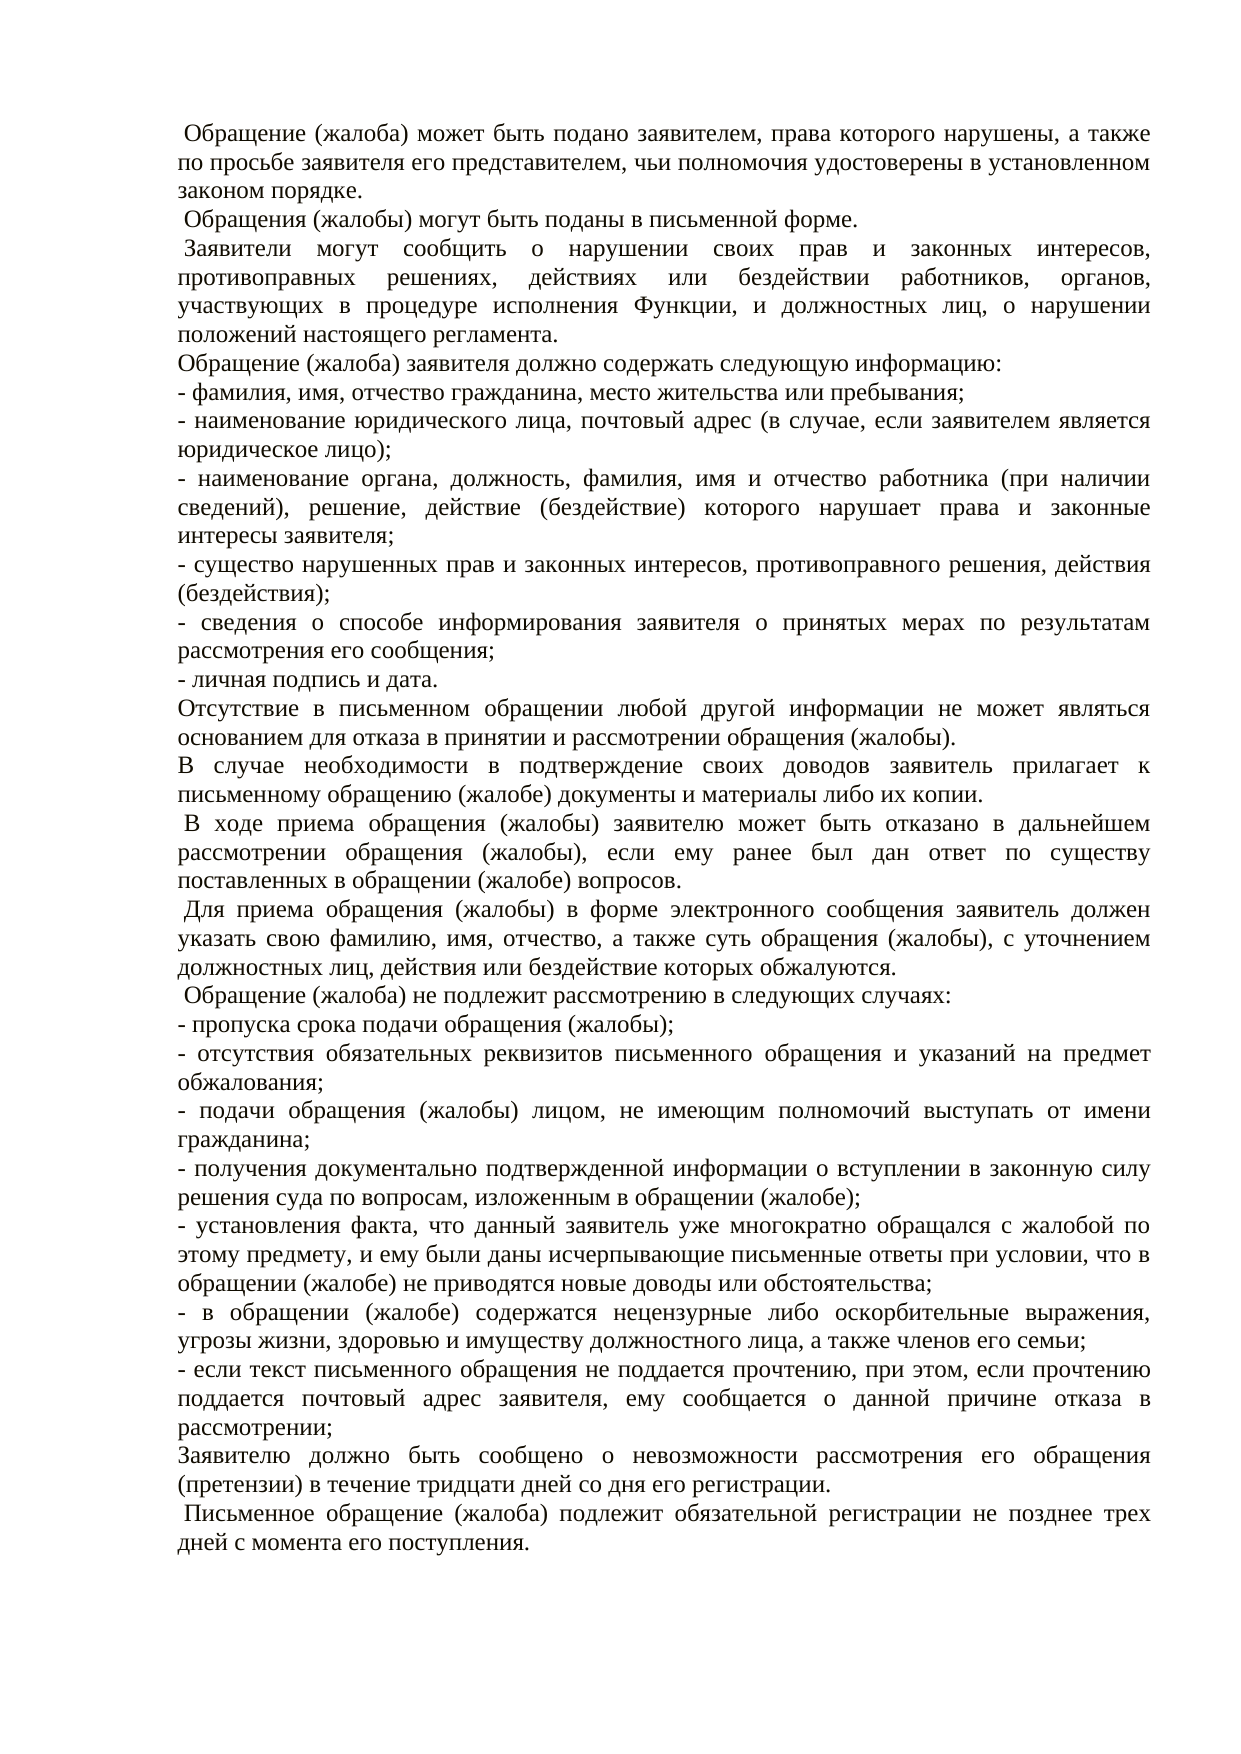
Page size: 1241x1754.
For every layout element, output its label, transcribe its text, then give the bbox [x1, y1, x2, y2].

text В случае необходимости в подтверждение своих доводов заявитель прилагает к письменному обращению (жалобе) документы и материалы либо их копии. [177, 751, 1152, 808]
text - фамилия, имя, отчество гражданина, место жительства или пребывания; [177, 377, 1152, 406]
text - подачи обращения (жалобы) лицом, не имеющим полномочий выступать от имени гражданина; [177, 1096, 1152, 1153]
text - если текст письменного обращения не поддается прочтению, при этом, если прочтению поддается почтовый адрес заявителя, ему сообщается о данной причине отказа в рассмотрении; [177, 1354, 1152, 1441]
text - пропуска срока подачи обращения (жалобы); [177, 1009, 1152, 1038]
text - в обращении (жалобе) содержатся нецензурные либо оскорбительные выражения, угрозы жизни, здоровью и имуществу должностного лица, а также членов его семьи; [177, 1297, 1152, 1354]
text Для приема обращения (жалобы) в форме электронного сообщения заявитель должен указать свою фамилию, имя, отчество, а также суть обращения (жалобы), с уточнением должностных лиц, действия или бездействие которых обжалуются. [177, 894, 1152, 981]
text - получения документально подтвержденной информации о вступлении в законную силу решения суда по вопросам, изложенным в обращении (жалобе); [177, 1153, 1152, 1211]
text Письменное обращение (жалоба) подлежит обязательной регистрации не позднее трех дней с момента его поступления. [177, 1498, 1152, 1556]
text Обращение (жалоба) заявителя должно содержать следующую информацию: [177, 348, 1152, 377]
text В ходе приема обращения (жалобы) заявителю может быть отказано в дальнейшем рассмотрении обращения (жалобы), если ему ранее был дан ответ по существу поставленных в обращении (жалобе) вопросов. [177, 808, 1152, 894]
text - сведения о способе информирования заявителя о принятых мерах по результатам рассмотрения его сообщения; [177, 607, 1152, 664]
text - установления факта, что данный заявитель уже многократно обращался с жалобой по этому предмету, и ему были даны исчерпывающие письменные ответы при условии, что в обращении (жалобе) не приводятся новые доводы или обстоятельства; [177, 1211, 1152, 1297]
text Обращения (жалобы) могут быть поданы в письменной форме. [177, 204, 1152, 233]
text Обращение (жалоба) может быть подано заявителем, права которого нарушены, а также по просьбе заявителя его представителем, чьи полномочия удостоверены в установленном законом порядке. [177, 118, 1152, 204]
text - наименование органа, должность, фамилия, имя и отчество работника (при наличии сведений), решение, действие (бездействие) которого нарушает права и законные интересы заявителя; [177, 463, 1152, 549]
text Обращение (жалоба) не подлежит рассмотрению в следующих случаях: [177, 981, 1152, 1009]
text - существо нарушенных прав и законных интересов, противоправного решения, действия (бездействия); [177, 549, 1152, 607]
text Заявителю должно быть сообщено о невозможности рассмотрения его обращения (претензии) в течение тридцати дней со дня его регистрации. [177, 1441, 1152, 1498]
text - отсутствия обязательных реквизитов письменного обращения и указаний на предмет обжалования; [177, 1038, 1152, 1096]
text - личная подпись и дата. [177, 664, 1152, 693]
text - наименование юридического лица, почтовый адрес (в случае, если заявителем является юридическое лицо); [177, 406, 1152, 463]
text Заявители могут сообщить о нарушении своих прав и законных интересов, противоправных решениях, действиях или бездействии работников, органов, участвующих в процедуре исполнения Функции, и должностных лиц, о нарушении положений настоящего регламента. [177, 233, 1152, 348]
text Отсутствие в письменном обращении любой другой информации не может являться основанием для отказа в принятии и рассмотрении обращения (жалобы). [177, 693, 1152, 751]
